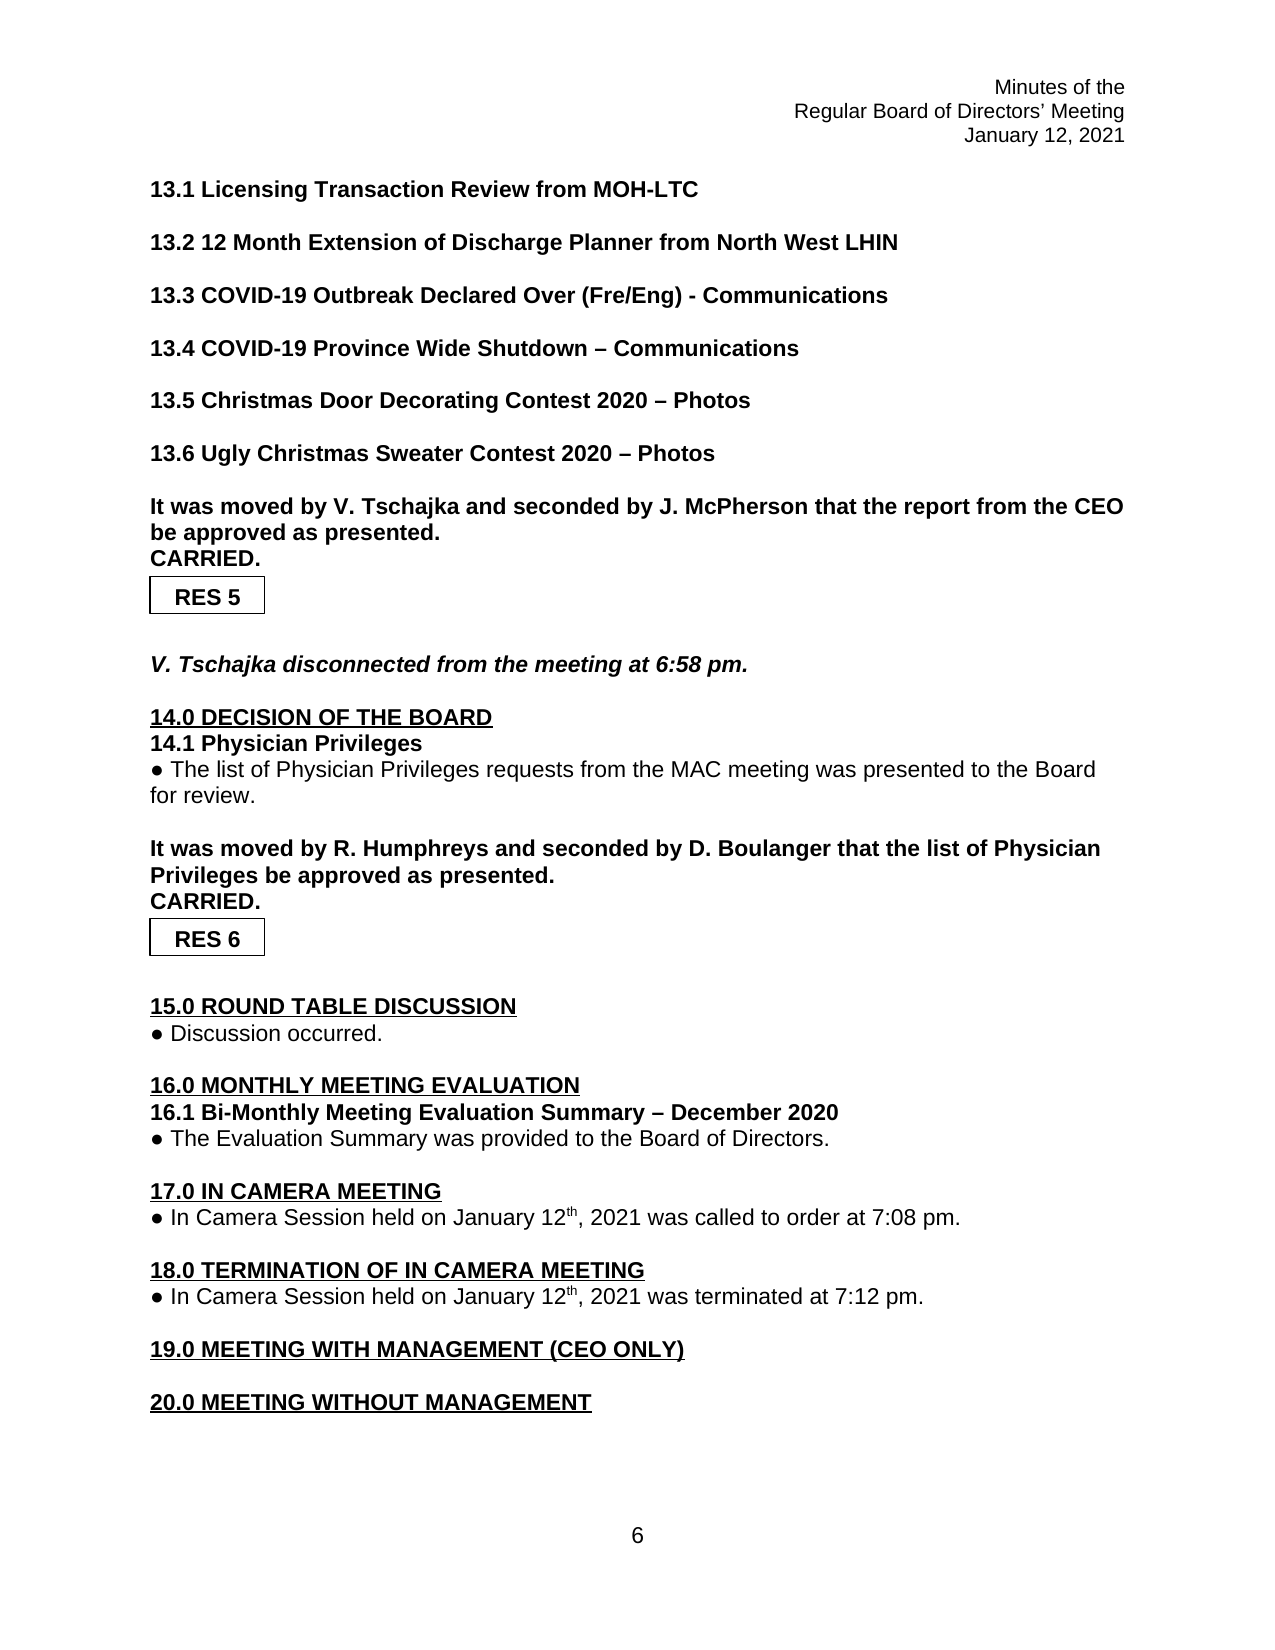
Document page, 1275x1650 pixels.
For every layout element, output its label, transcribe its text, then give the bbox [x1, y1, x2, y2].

text 13.3 COVID-19 Outbreak Declared Over (Fre/Eng) - Communications [150, 282, 1125, 308]
text 17.0 IN CAMERA MEETING [150, 1178, 1125, 1204]
text 13.5 Christmas Door Decorating Contest 2020 – Photos [150, 387, 1125, 413]
text ● In Camera Session held on January 12th, 2021 was terminated at 7:12 pm. [150, 1283, 1125, 1309]
text 18.0 TERMINATION OF IN CAMERA MEETING [150, 1257, 1125, 1283]
text It was moved by R. Humphreys and seconded by D. Boulanger that the list of Physician Privileges be approved as presented. [150, 835, 1125, 888]
text It was moved by V. Tschajka and seconded by J. McPherson that the report from the CEO be approved as presented. [150, 493, 1125, 545]
text ● The Evaluation Summary was provided to the Board of Directors. [150, 1125, 1125, 1151]
text CARRIED. [150, 545, 1125, 572]
text 13.4 COVID-19 Province Wide Shutdown – Communications [150, 334, 1125, 361]
text 13.6 Ugly Christmas Sweater Contest 2020 – Photos [150, 440, 1125, 466]
text 14.0 DECISION OF THE BOARD [150, 703, 1125, 730]
text ● In Camera Session held on January 12th, 2021 was called to order at 7:08 pm. [150, 1204, 1125, 1231]
text 15.0 ROUND TABLE DISCUSSION [150, 993, 1125, 1020]
text 13.2 12 Month Extension of Discharge Planner from North West LHIN [150, 229, 1125, 255]
text 16.0 MONTHLY MEETING EVALUATION [150, 1072, 1125, 1099]
text ● Discussion occurred. [150, 1020, 1125, 1046]
text CARRIED. [150, 888, 1125, 914]
text V. Tschajka disconnected from the meeting at 6:58 pm. [150, 651, 1125, 677]
text 13.1 Licensing Transaction Review from MOH-LTC [150, 176, 1125, 203]
text ● The list of Physician Privileges requests from the MAC meeting was presented to the Board for review. [150, 756, 1125, 809]
text 20.0 MEETING WITHOUT MANAGEMENT [150, 1389, 1125, 1415]
text 19.0 MEETING WITH MANAGEMENT (CEO ONLY) [150, 1336, 1125, 1362]
text 16.1 Bi-Monthly Meeting Evaluation Summary – December 2020 [150, 1099, 1125, 1125]
text 14.1 Physician Privileges [150, 730, 1125, 756]
